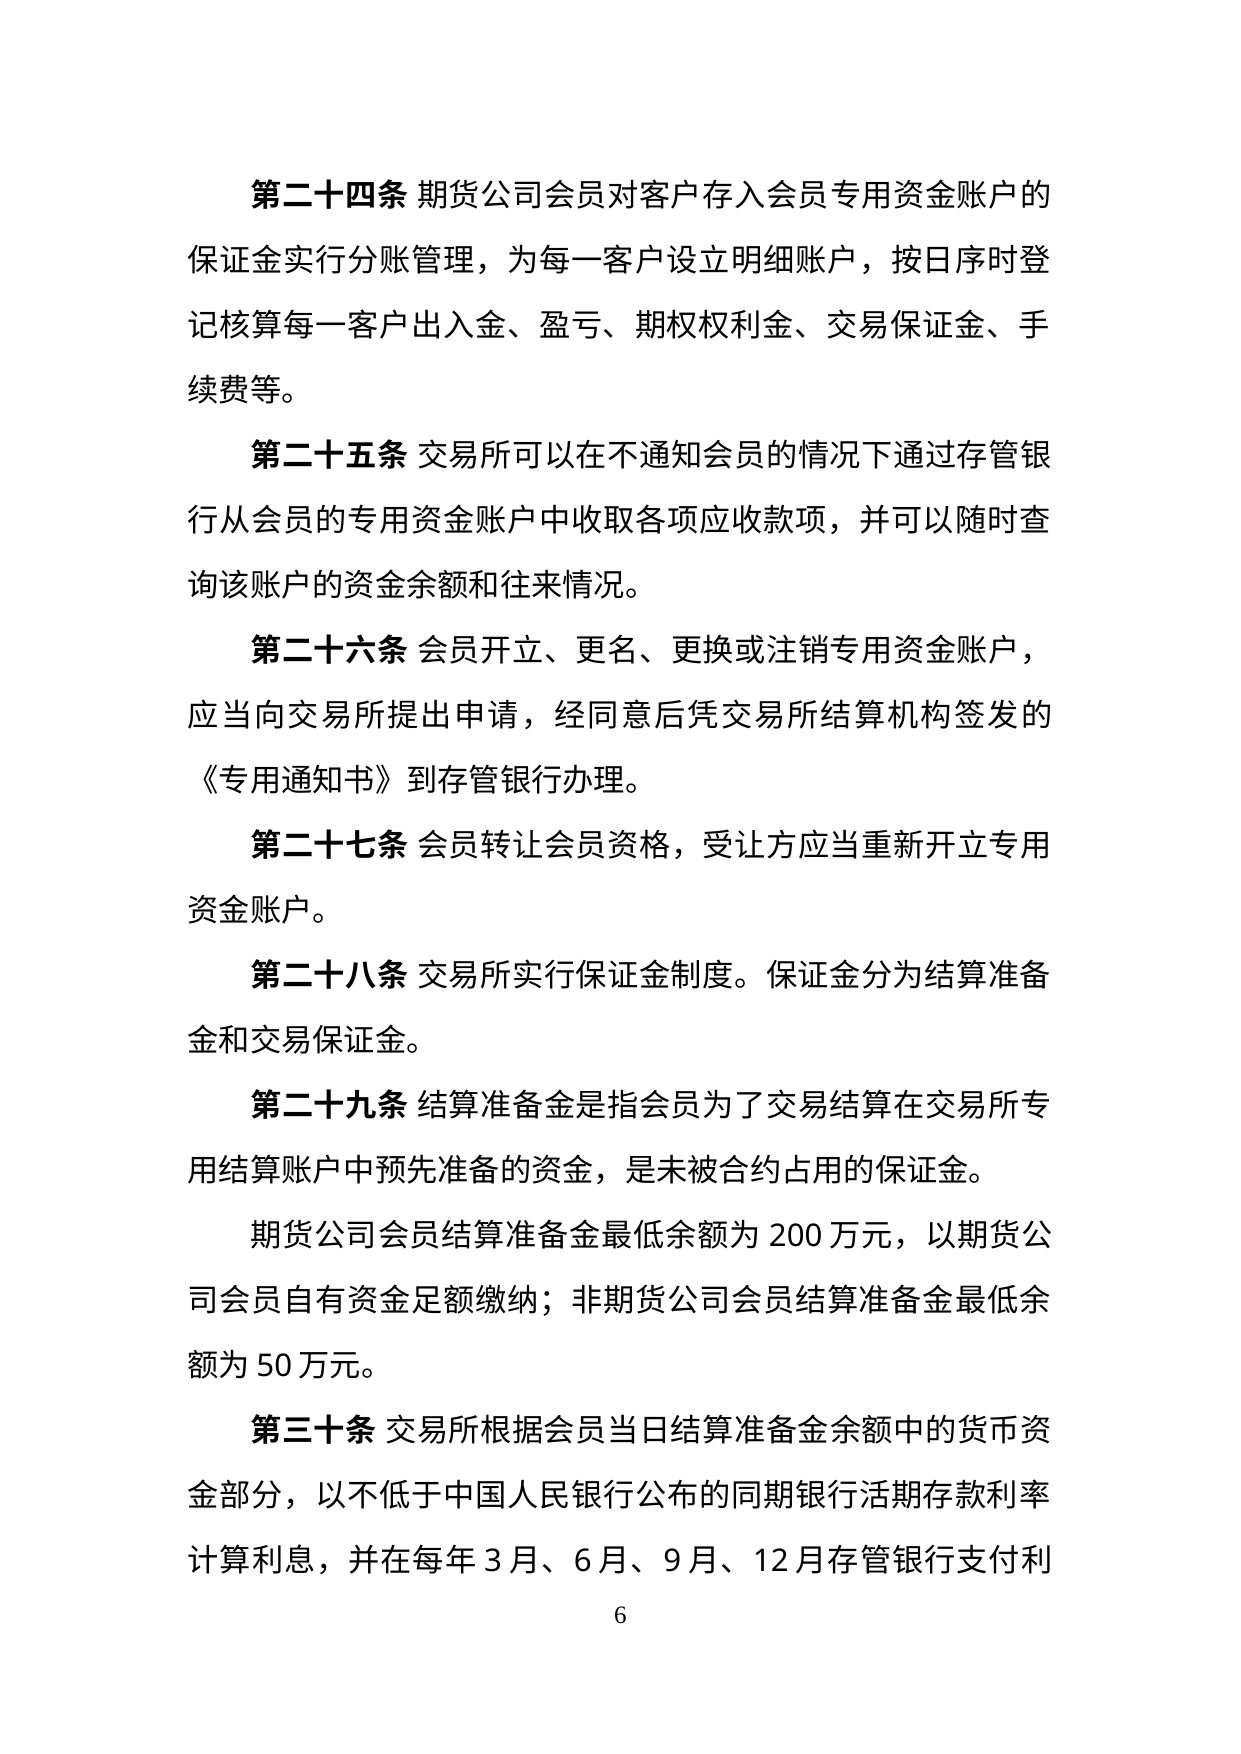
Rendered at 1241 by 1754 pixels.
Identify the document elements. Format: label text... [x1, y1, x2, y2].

text 第二十四条 期货公司会员对客户存入会员专用资金账户的保证金实行分账管理，为每一客户设立明细账户，按日序时登记核算每一客户出入金、盈亏、期权权利金、交易保证金、手续费等。 [187, 160, 1053, 420]
text 期货公司会员结算准备金最低余额为200万元，以期货公司会员自有资金足额缴纳；非期货公司会员结算准备金最低余额为50万元。 [187, 1200, 1053, 1395]
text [187, 1395, 1053, 1590]
text 第二十七条 会员转让会员资格，受让方应当重新开立专用资金账户。 [187, 810, 1053, 940]
text 第二十九条 结算准备金是指会员为了交易结算在交易所专用结算账户中预先准备的资金，是未被合约占用的保证金。 [187, 1070, 1053, 1200]
text 第二十六条 会员开立、更名、更换或注销专用资金账户，应当向交易所提出申请，经同意后凭交易所结算机构签发的《专用通知书》到存管银行办理。 [187, 615, 1053, 810]
text 第二十八条 交易所实行保证金制度。保证金分为结算准备金和交易保证金。 [187, 940, 1053, 1070]
text 第二十五条 交易所可以在不通知会员的情况下通过存管银行从会员的专用资金账户中收取各项应收款项，并可以随时查询该账户的资金余额和往来情况。 [187, 420, 1053, 615]
